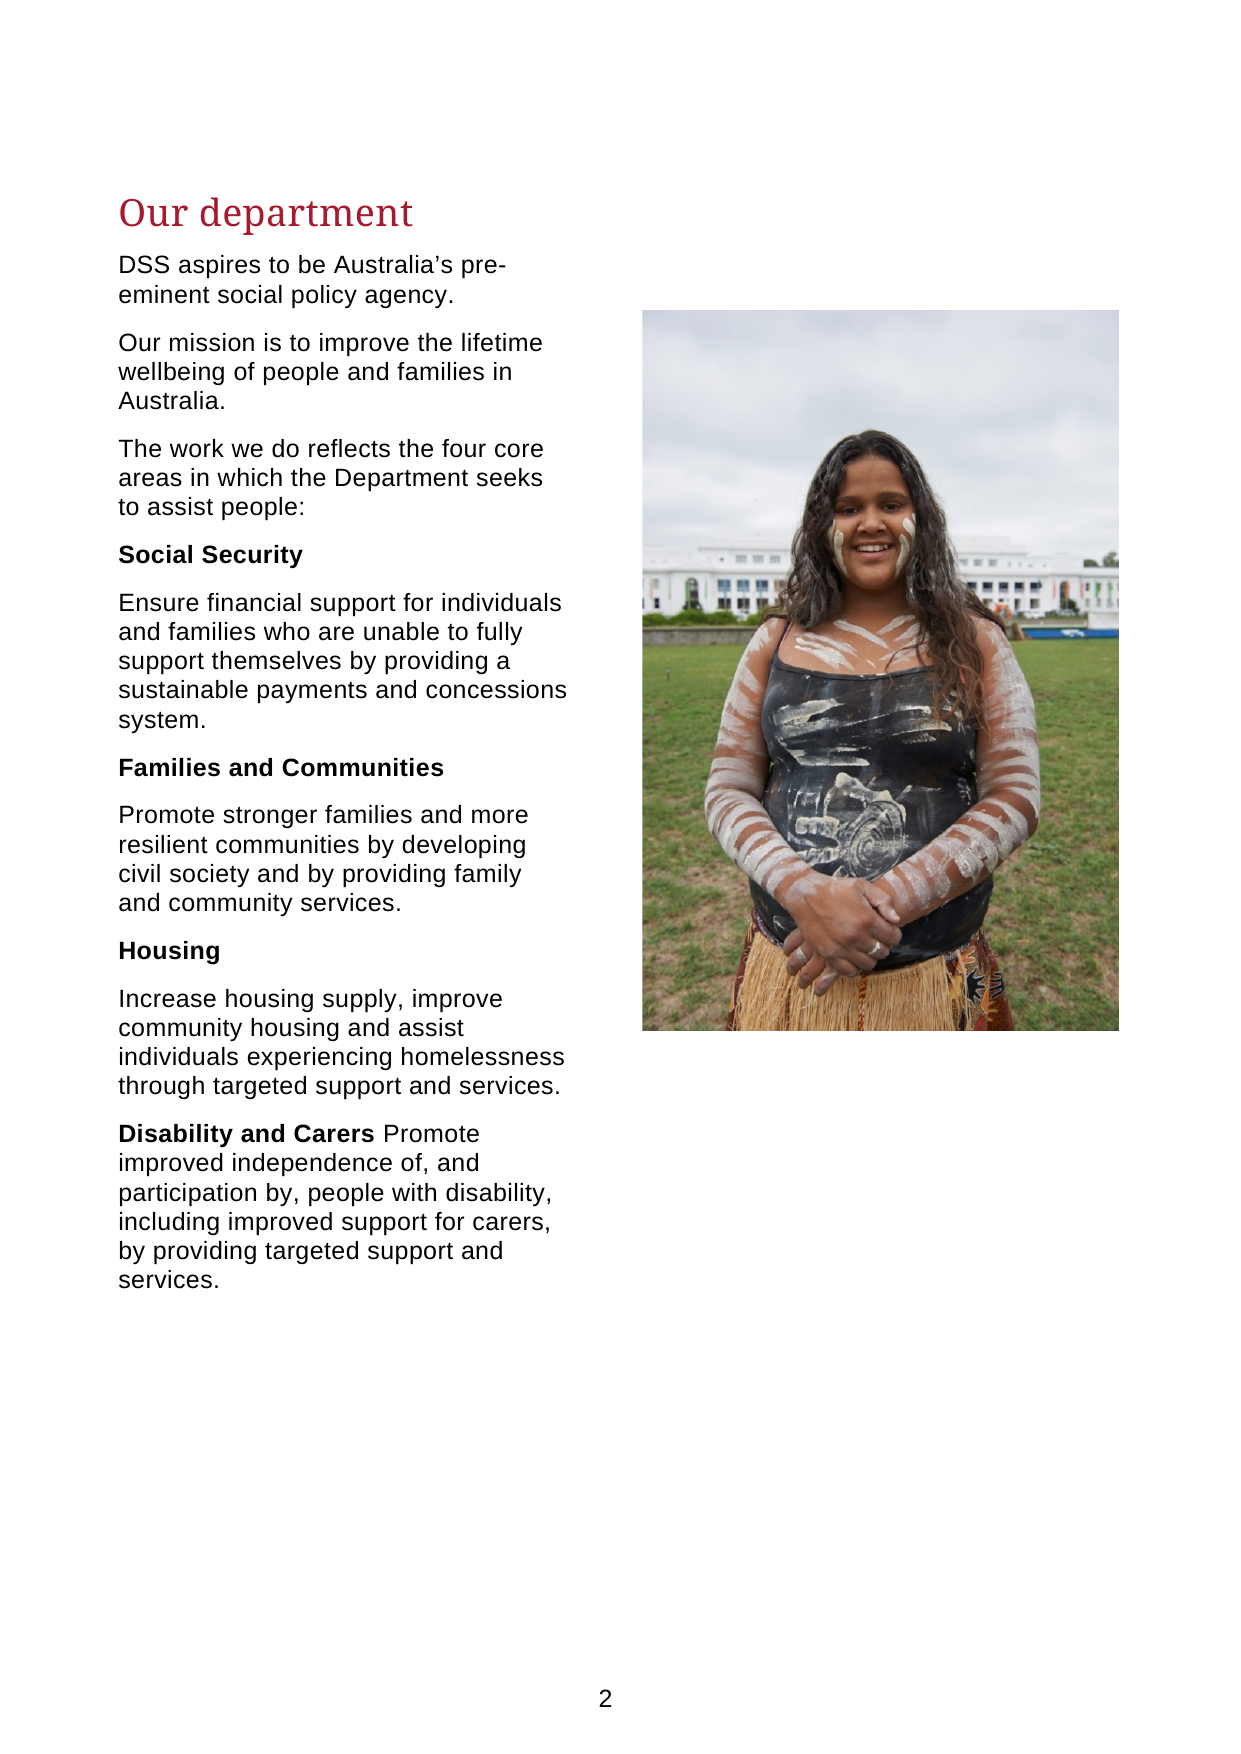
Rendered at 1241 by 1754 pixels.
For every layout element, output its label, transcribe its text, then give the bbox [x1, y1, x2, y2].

text Families and Communities [118, 752, 568, 781]
text The work we do reflects the four core areas in which the Department seeks to assist people: [118, 433, 568, 521]
text Social Security [118, 540, 568, 569]
text Ensure financial support for individuals and families who are unable to fully support themselves by providing a sustainable payments and concessions system. [118, 588, 568, 733]
text Our mission is to improve the lifetime wellbeing of people and families in Australia. [118, 327, 568, 415]
text Disability and Carers Promote improved independence of, and participation by, people with disability, including improved support for carers, by providing targeted support and services. [118, 1119, 568, 1294]
text Increase housing supply, improve community housing and assist individuals experiencing homelessness through targeted support and services. [118, 983, 568, 1100]
text Housing [118, 936, 568, 965]
subtitle Our department [118, 187, 1092, 238]
text Promote stronger families and more resilient communities by developing civil society and by providing family and community services. [118, 800, 568, 917]
text DSS aspires to be Australia’s pre-eminent social policy agency. [118, 250, 568, 308]
picture [642, 310, 1119, 1031]
